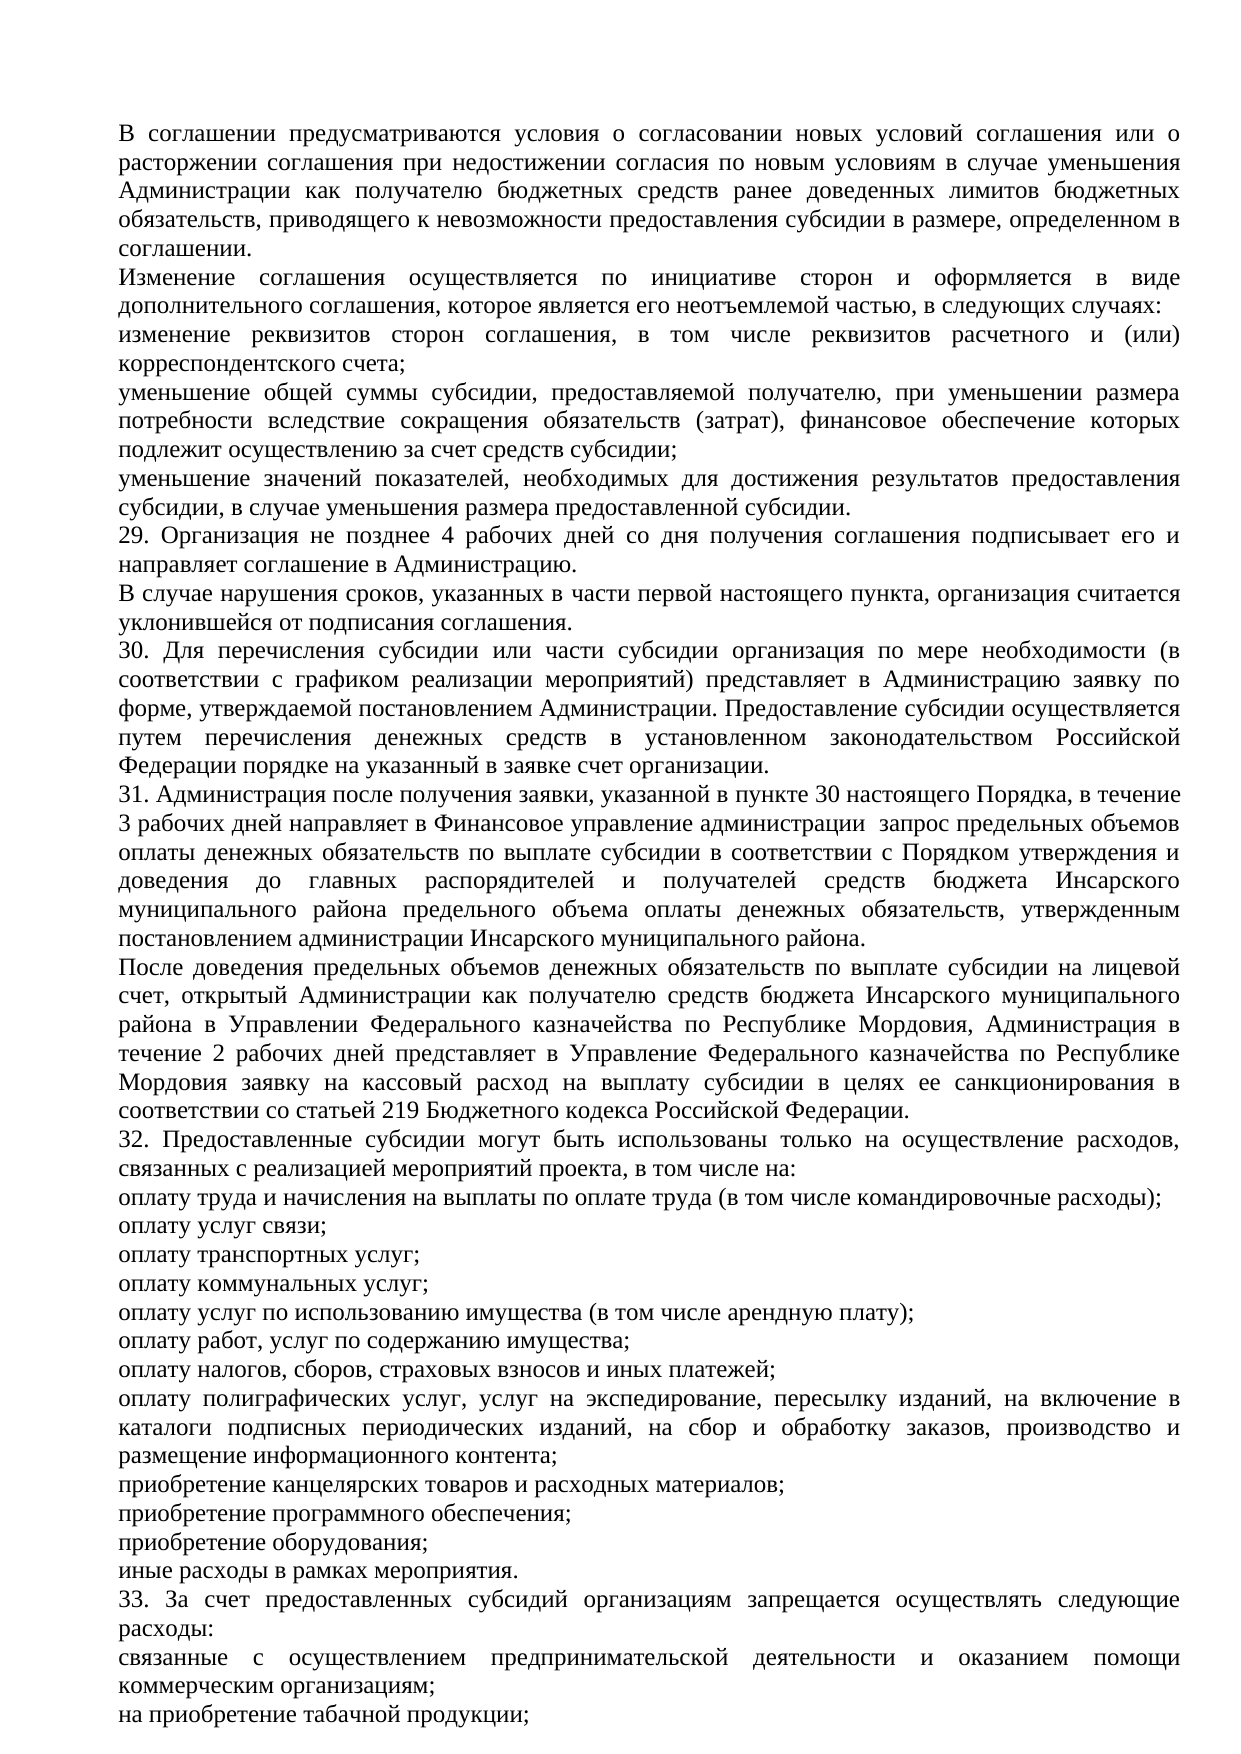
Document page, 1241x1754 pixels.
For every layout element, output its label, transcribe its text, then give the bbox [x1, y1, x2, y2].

text оплату работ, услуг по содержанию имущества; [118, 1326, 1181, 1354]
text 33. За счет предоставленных субсидий организациям запрещается осуществлять следующие расходы: [118, 1584, 1181, 1642]
text оплату транспортных услуг; [118, 1239, 1181, 1268]
text приобретение оборудования; [118, 1527, 1181, 1556]
text После доведения предельных объемов денежных обязательств по выплате субсидии на лицевой счет, открытый Администрации как получателю средств бюджета Инсарского муниципального района в Управлении Федерального казначейства по Республике Мордовия, Администрация в течение 2 рабочих дней представляет в Управление Федерального казначейства по Республике Мордовия заявку на кассовый расход на выплату субсидии в целях ее санкционирования в соответствии со статьей 219 Бюджетного кодекса Российской Федерации. [118, 952, 1181, 1124]
text приобретение канцелярских товаров и расходных материалов; [118, 1469, 1181, 1498]
text иные расходы в рамках мероприятия. [118, 1556, 1181, 1584]
text уменьшение общей суммы субсидии, предоставляемой получателю, при уменьшении размера потребности вследствие сокращения обязательств (затрат), финансовое обеспечение которых подлежит осуществлению за счет средств субсидии; [118, 377, 1181, 463]
text В соглашении предусматриваются условия о согласовании новых условий соглашения или о расторжении соглашения при недостижении согласия по новым условиям в случае уменьшения Администрации как получателю бюджетных средств ранее доведенных лимитов бюджетных обязательств, приводящего к невозможности предоставления субсидии в размере, определенном в соглашении. [118, 118, 1181, 262]
text 30. Для перечисления субсидии или части субсидии организация по мере необходимости (в соответствии с графиком реализации мероприятий) представляет в Администрацию заявку по форме, утверждаемой постановлением Администрации. Предоставление субсидии осуществляется путем перечисления денежных средств в установленном законодательством Российской Федерации порядке на указанный в заявке счет организации. [118, 636, 1181, 779]
text оплату труда и начисления на выплаты по оплате труда (в том числе командировочные расходы); [118, 1182, 1181, 1211]
text 32. Предоставленные субсидии могут быть использованы только на осуществление расходов, связанных с реализацией мероприятий проекта, в том числе на: [118, 1124, 1181, 1182]
text приобретение программного обеспечения; [118, 1498, 1181, 1527]
text 29. Организация не позднее 4 рабочих дней со дня получения соглашения подписывает его и направляет соглашение в Администрацию. [118, 521, 1181, 578]
text оплату услуг по использованию имущества (в том числе арендную плату); [118, 1297, 1181, 1326]
text уменьшение значений показателей, необходимых для достижения результатов предоставления субсидии, в случае уменьшения размера предоставленной субсидии. [118, 463, 1181, 521]
text на приобретение табачной продукции; [118, 1699, 1181, 1728]
text связанные с осуществлением предпринимательской деятельности и оказанием помощи коммерческим организациям; [118, 1642, 1181, 1699]
text оплату налогов, сборов, страховых взносов и иных платежей; [118, 1354, 1181, 1383]
text В случае нарушения сроков, указанных в части первой настоящего пункта, организация считается уклонившейся от подписания соглашения. [118, 578, 1181, 636]
text оплату коммунальных услуг; [118, 1268, 1181, 1297]
text 31. Администрация после получения заявки, указанной в пункте 30 настоящего Порядка, в течение 3 рабочих дней направляет в Финансовое управление администрации запрос предельных объемов оплаты денежных обязательств по выплате субсидии в соответствии с Порядком утверждения и доведения до главных распорядителей и получателей средств бюджета Инсарского муниципального района предельного объема оплаты денежных обязательств, утвержденным постановлением администрации Инсарского муниципального района. [118, 779, 1181, 952]
text оплату полиграфических услуг, услуг на экспедирование, пересылку изданий, на включение в каталоги подписных периодических изданий, на сбор и обработку заказов, производство и размещение информационного контента; [118, 1383, 1181, 1469]
text оплату услуг связи; [118, 1211, 1181, 1239]
text Изменение соглашения осуществляется по инициативе сторон и оформляется в виде дополнительного соглашения, которое является его неотъемлемой частью, в следующих случаях: [118, 262, 1181, 319]
text изменение реквизитов сторон соглашения, в том числе реквизитов расчетного и (или) корреспондентского счета; [118, 319, 1181, 377]
